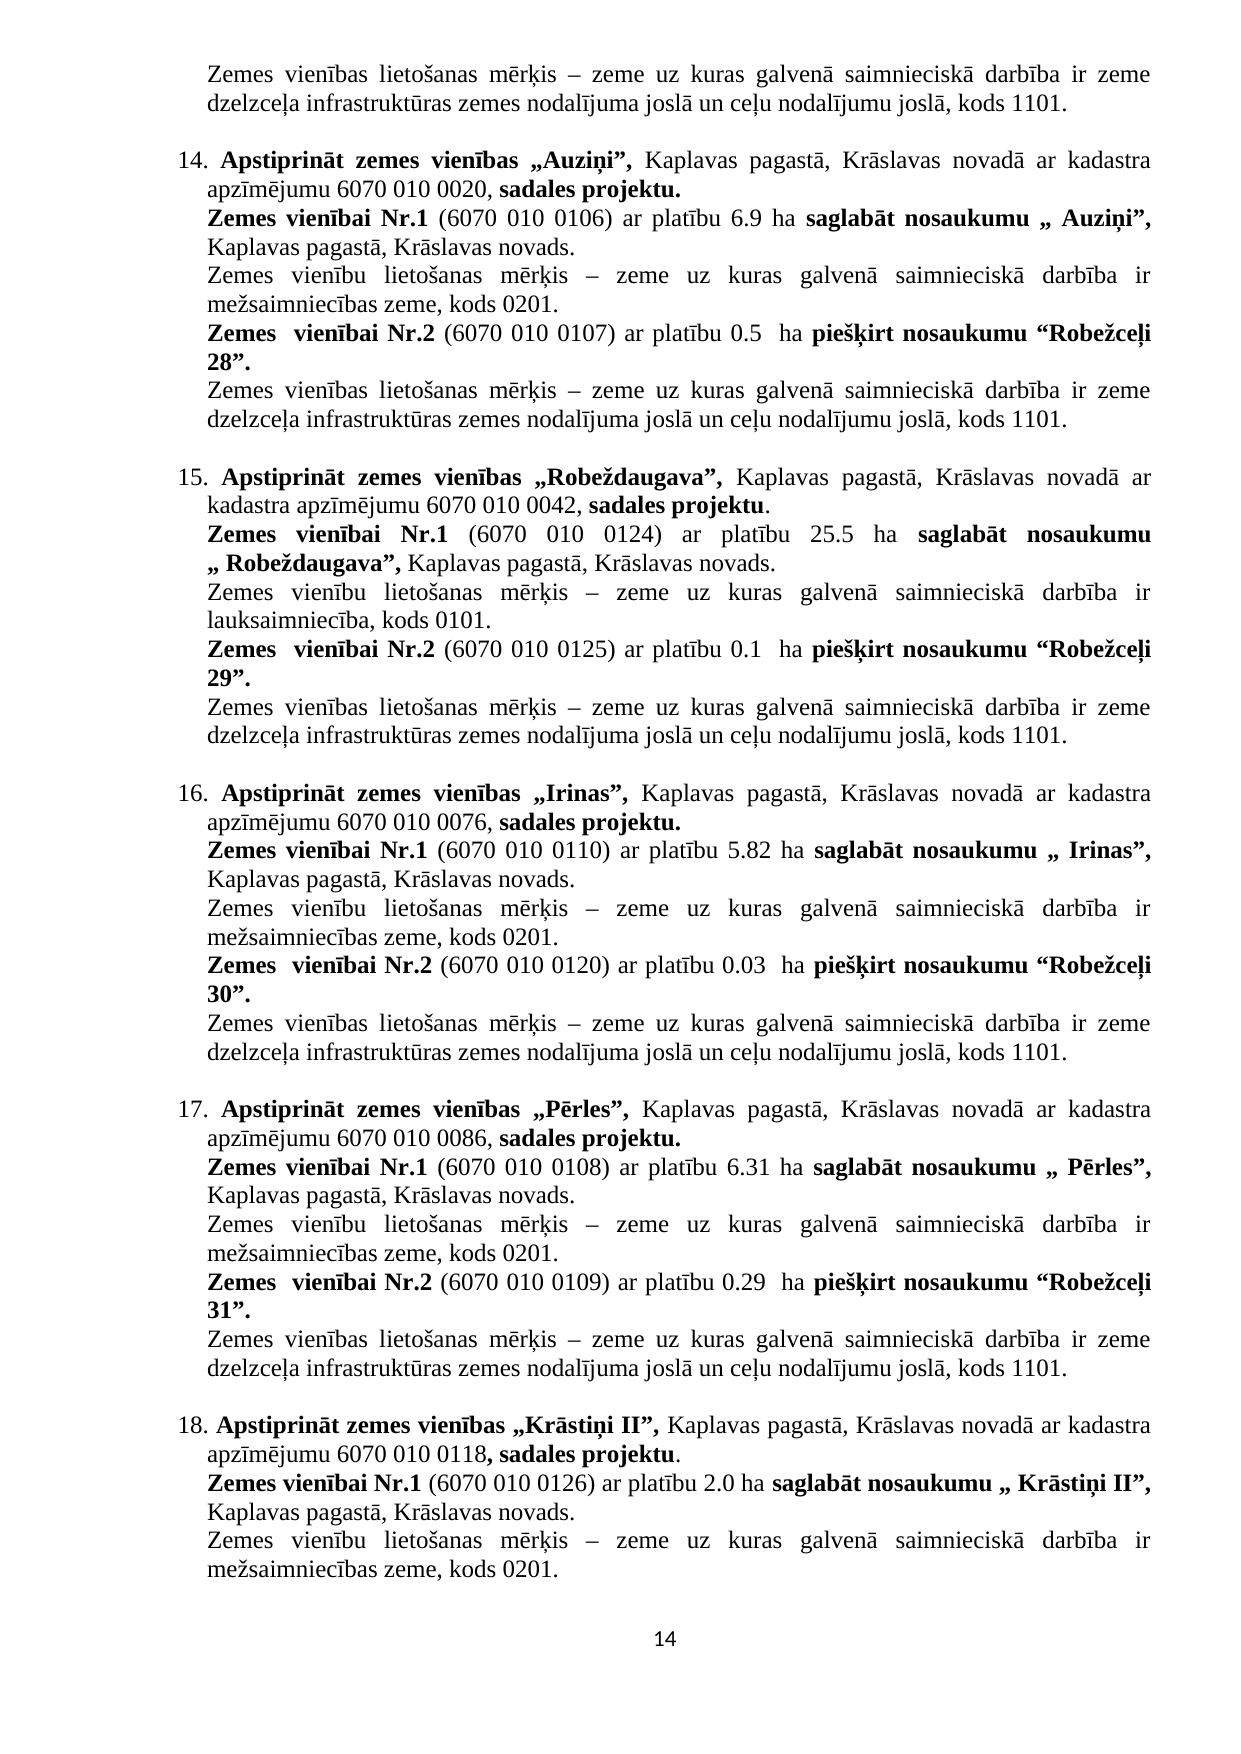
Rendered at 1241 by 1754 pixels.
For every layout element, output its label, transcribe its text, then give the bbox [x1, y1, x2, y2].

text 18. Apstiprināt zemes vienības „Krāstiņi II”, Kaplavas pagastā, Krāslavas novadā ar kadastra apzīmējumu 6070 010 0118, sadales projektu. [177, 1410, 1152, 1468]
text Zemes vienību lietošanas mērķis – zeme uz kuras galvenā saimnieciskā darbība ir mežsaimniecības zeme, kods 0201. [207, 1525, 1152, 1583]
text Zemes vienībai Nr.2 (6070 010 0125) ar platību 0.1 ha piešķirt nosaukumu “Robežceļi 29”. [207, 634, 1152, 692]
text 16. Apstiprināt zemes vienības „Irinas”, Kaplavas pagastā, Krāslavas novadā ar kadastra apzīmējumu 6070 010 0076, sadales projektu. [177, 778, 1152, 835]
text Zemes vienību lietošanas mērķis – zeme uz kuras galvenā saimnieciskā darbība ir lauksaimniecība, kods 0101. [207, 577, 1152, 634]
text Zemes vienību lietošanas mērķis – zeme uz kuras galvenā saimnieciskā darbība ir mežsaimniecības zeme, kods 0201. [207, 260, 1152, 318]
text Zemes vienību lietošanas mērķis – zeme uz kuras galvenā saimnieciskā darbība ir mežsaimniecības zeme, kods 0201. [207, 1209, 1152, 1267]
text Zemes vienībai Nr.1 (6070 010 0110) ar platību 5.82 ha saglabāt nosaukumu „ Irinas”, Kaplavas pagastā, Krāslavas novads. [207, 835, 1152, 893]
text Zemes vienību lietošanas mērķis – zeme uz kuras galvenā saimnieciskā darbība ir mežsaimniecības zeme, kods 0201. [207, 893, 1152, 950]
text Zemes vienībai Nr.1 (6070 010 0108) ar platību 6.31 ha saglabāt nosaukumu „ Pērles”, Kaplavas pagastā, Krāslavas novads. [207, 1152, 1152, 1209]
text 15. Apstiprināt zemes vienības „Robeždaugava”, Kaplavas pagastā, Krāslavas novadā ar kadastra apzīmējumu 6070 010 0042, sadales projektu. [177, 462, 1152, 519]
text Zemes vienībai Nr.2 (6070 010 0109) ar platību 0.29 ha piešķirt nosaukumu “Robežceļi 31”. [207, 1267, 1152, 1324]
text 14. Apstiprināt zemes vienības „Auziņi”, Kaplavas pagastā, Krāslavas novadā ar kadastra apzīmējumu 6070 010 0020, sadales projektu. [177, 145, 1152, 203]
text Zemes vienībai Nr.1 (6070 010 0106) ar platību 6.9 ha saglabāt nosaukumu „ Auziņi”, Kaplavas pagastā, Krāslavas novads. [207, 203, 1152, 260]
text 17. Apstiprināt zemes vienības „Pērles”, Kaplavas pagastā, Krāslavas novadā ar kadastra apzīmējumu 6070 010 0086, sadales projektu. [177, 1094, 1152, 1152]
text Zemes vienībai Nr.1 (6070 010 0124) ar platību 25.5 ha saglabāt nosaukumu „ Robeždaugava”, Kaplavas pagastā, Krāslavas novads. [207, 519, 1152, 577]
text Zemes vienībai Nr.1 (6070 010 0126) ar platību 2.0 ha saglabāt nosaukumu „ Krāstiņi II”, Kaplavas pagastā, Krāslavas novads. [207, 1468, 1152, 1525]
text Zemes vienībai Nr.2 (6070 010 0107) ar platību 0.5 ha piešķirt nosaukumu “Robežceļi 28”. [207, 318, 1152, 375]
text Zemes vienībai Nr.2 (6070 010 0120) ar platību 0.03 ha piešķirt nosaukumu “Robežceļi 30”. [207, 950, 1152, 1008]
